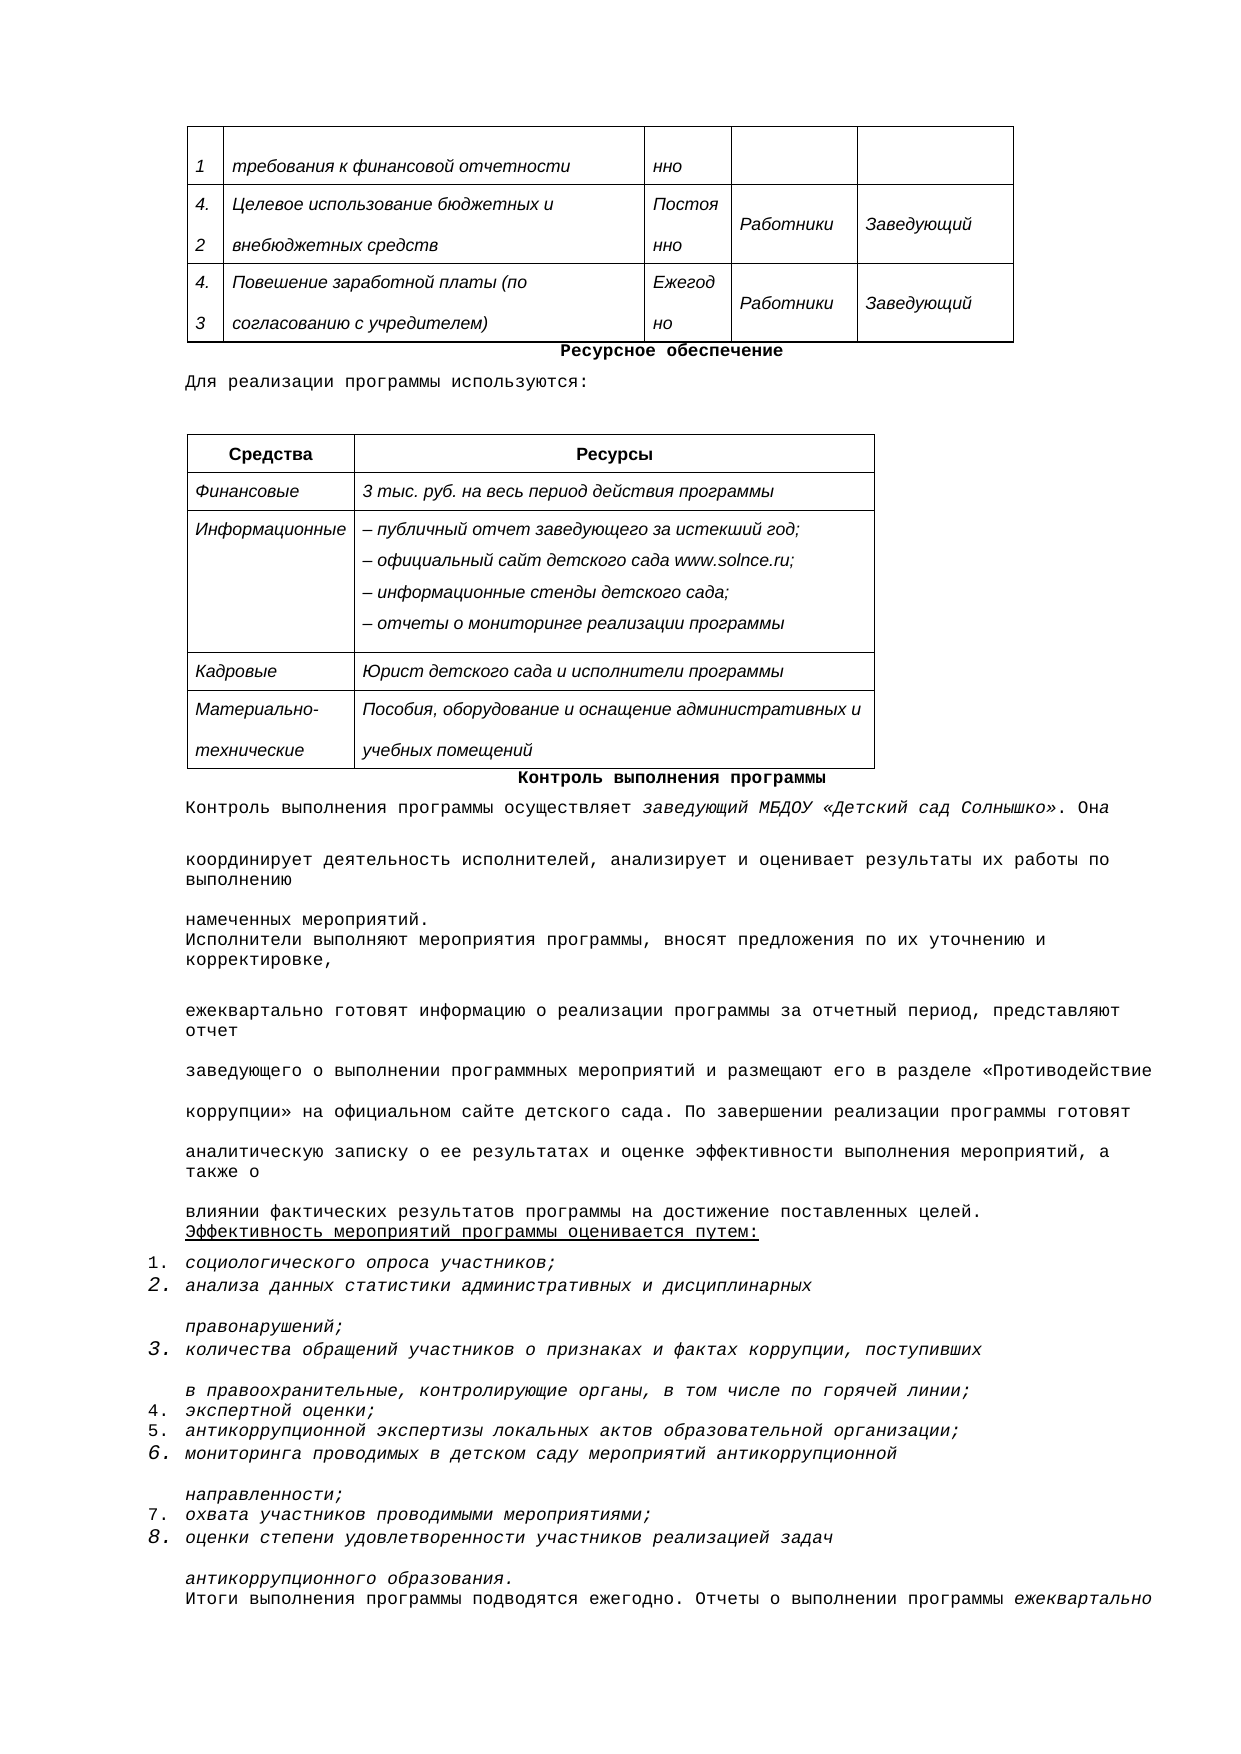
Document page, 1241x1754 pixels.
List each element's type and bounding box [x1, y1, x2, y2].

table_header [177, 118, 1166, 1629]
